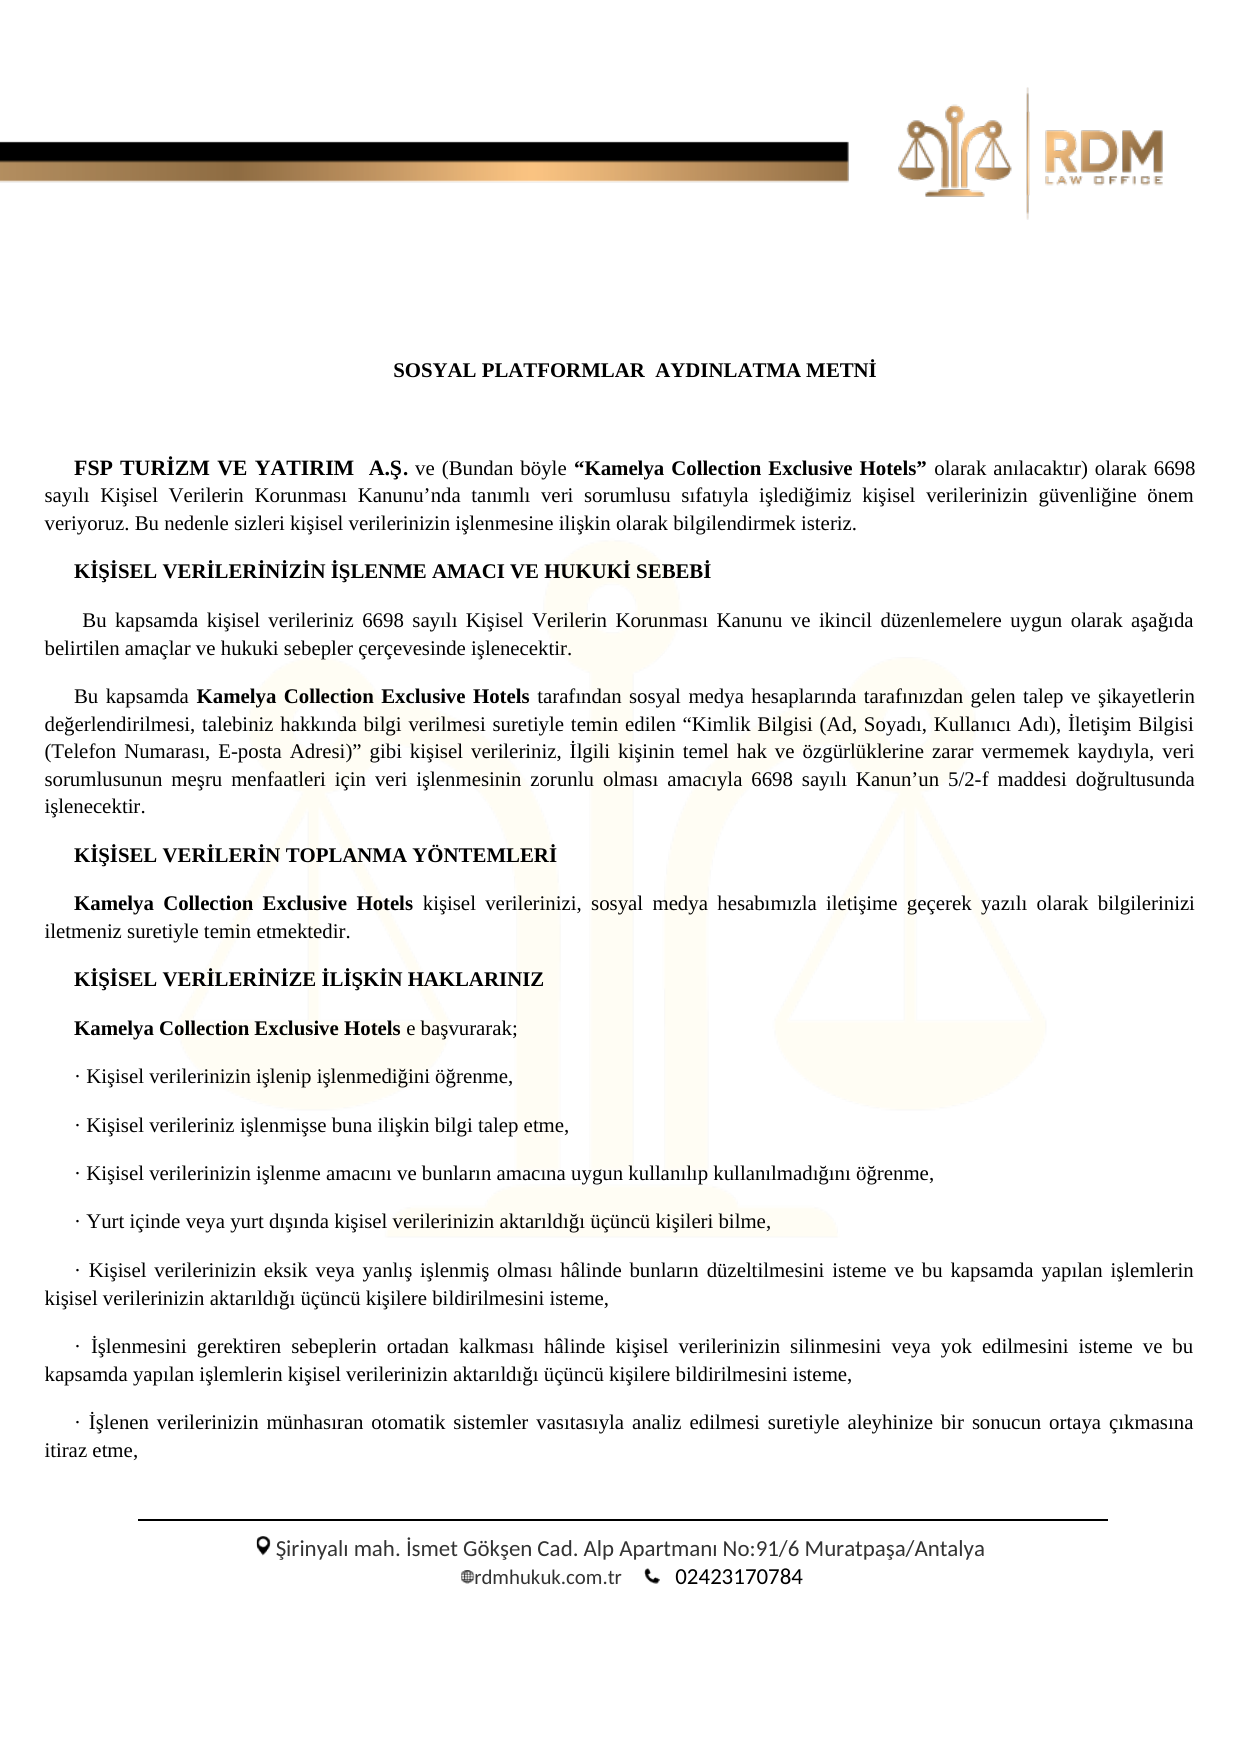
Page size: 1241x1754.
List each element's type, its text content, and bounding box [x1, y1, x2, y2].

text Bu kapsamda kişisel verileriniz 6698 sayılı Kişisel Verilerin Korunması Kanunu ve ikincil düzenlemelere uygun olarak aşağıda belirtilen amaçlar ve hukuki sebepler çerçevesinde işlenecektir. [44, 608, 1196, 659]
text · İşlenmesini gerektiren sebeplerin ortadan kalkması hâlinde kişisel verilerinizin silinmesini veya yok edilmesini isteme ve bu kapsamda yapılan işlemlerin kişisel verilerinizin aktarıldığı üçüncü kişilere bildirilmesini isteme, [44, 1334, 1196, 1386]
text KİŞİSEL VERİLERİNİZE İLİŞKİN HAKLARINIZ [44, 967, 1196, 991]
text Kamelya Collection Exclusive Hotels kişisel verilerinizi, sosyal medya hesabımızla iletişime geçerek yazılı olarak bilgilerinizi iletmeniz suretiyle temin etmektedir. [44, 891, 1196, 943]
text FSP TURİZM VE YATIRIM A.Ş. ve (Bundan böyle “Kamelya Collection Exclusive Hotels” olarak anılacaktır) olarak 6698 sayılı Kişisel Verilerin Korunması Kanunu’nda tanımlı veri sorumlusu sıfatıyla işlediğimiz kişisel verilerinizin güvenliğine önem veriyoruz. Bu nedenle sizleri kişisel verilerinizin işlenmesine ilişkin olarak bilgilendirmek isteriz. [44, 455, 1196, 535]
picture [0, 0, 1241, 277]
text · Yurt içinde veya yurt dışında kişisel verilerinizin aktarıldığı üçüncü kişileri bilme, [44, 1209, 1196, 1233]
text Bu kapsamda Kamelya Collection Exclusive Hotels tarafından sosyal medya hesaplarında tarafınızdan gelen talep ve şikayetlerin değerlendirilmesi, talebiniz hakkında bilgi verilmesi suretiyle temin edilen “Kimlik Bilgisi (Ad, Soyadı, Kullanıcı Adı), İletişim Bilgisi (Telefon Numarası, E-posta Adresi)” gibi kişisel verileriniz, İlgili kişinin temel hak ve özgürlüklerine zarar vermemek kaydıyla, veri sorumlusunun meşru menfaatleri için veri işlenmesinin zorunlu olması amacıyla 6698 sayılı Kanun’un 5/2-f maddesi doğrultusunda işlenecektir. [44, 684, 1196, 818]
text · Kişisel verileriniz işlenmişse buna ilişkin bilgi talep etme, [44, 1113, 1196, 1137]
text · Kişisel verilerinizin eksik veya yanlış işlenmiş olması hâlinde bunların düzeltilmesini isteme ve bu kapsamda yapılan işlemlerin kişisel verilerinizin aktarıldığı üçüncü kişilere bildirilmesini isteme, [44, 1258, 1196, 1309]
text · Kişisel verilerinizin işlenip işlenmediğini öğrenme, [44, 1064, 1196, 1088]
text · İşlenen verilerinizin münhasıran otomatik sistemler vasıtasıyla analiz edilmesi suretiyle aleyhinize bir sonucun ortaya çıkmasına itiraz etme, [44, 1410, 1196, 1462]
text SOSYAL PLATFORMLAR AYDINLATMA METNİ [44, 358, 1196, 382]
text KİŞİSEL VERİLERİNİZİN İŞLENME AMACI VE HUKUKİ SEBEBİ [44, 559, 1196, 583]
text KİŞİSEL VERİLERİN TOPLANMA YÖNTEMLERİ [44, 843, 1196, 867]
text · Kişisel verilerinizin işlenme amacını ve bunların amacına uygun kullanılıp kullanılmadığını öğrenme, [44, 1161, 1196, 1185]
text Kamelya Collection Exclusive Hotels e başvurarak; [44, 1016, 1196, 1040]
